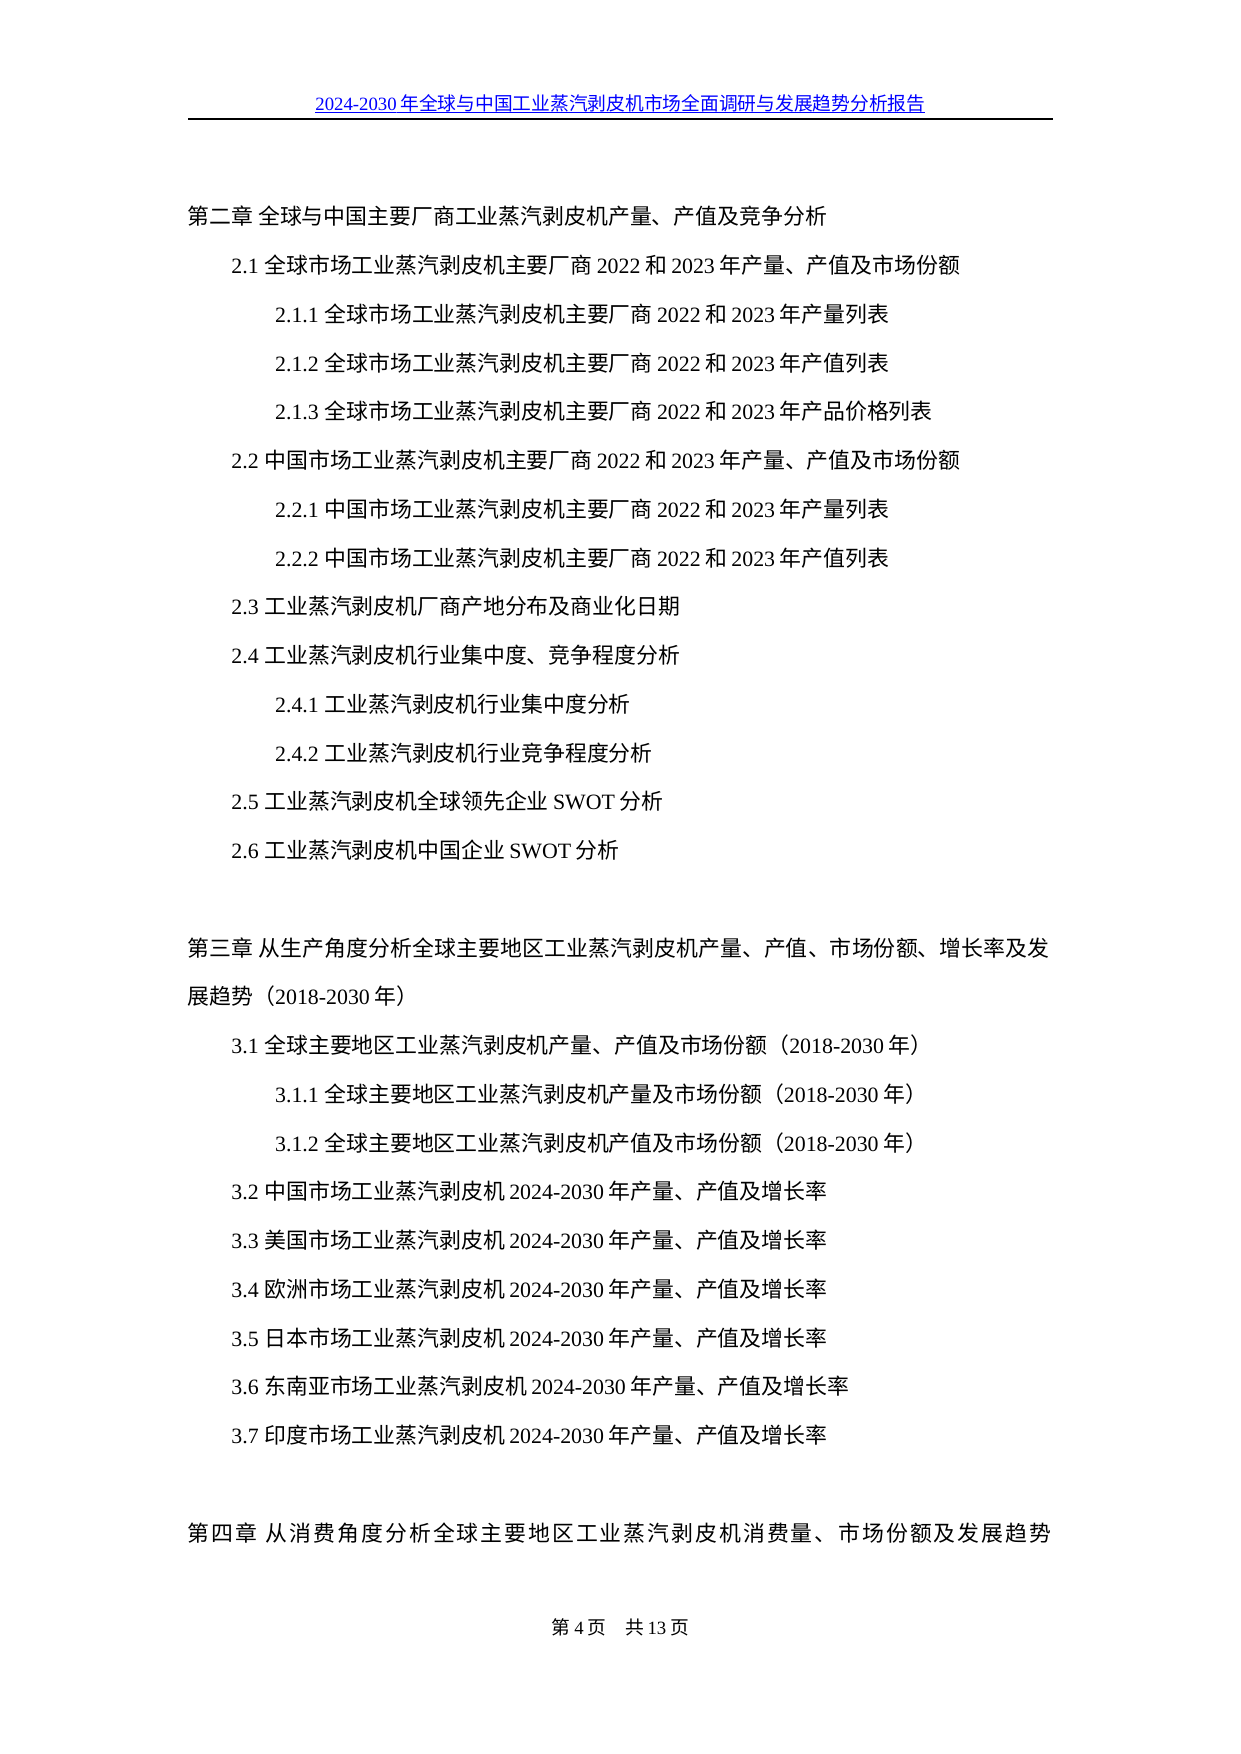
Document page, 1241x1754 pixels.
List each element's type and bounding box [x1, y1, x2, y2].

text [187, 150, 1053, 1548]
